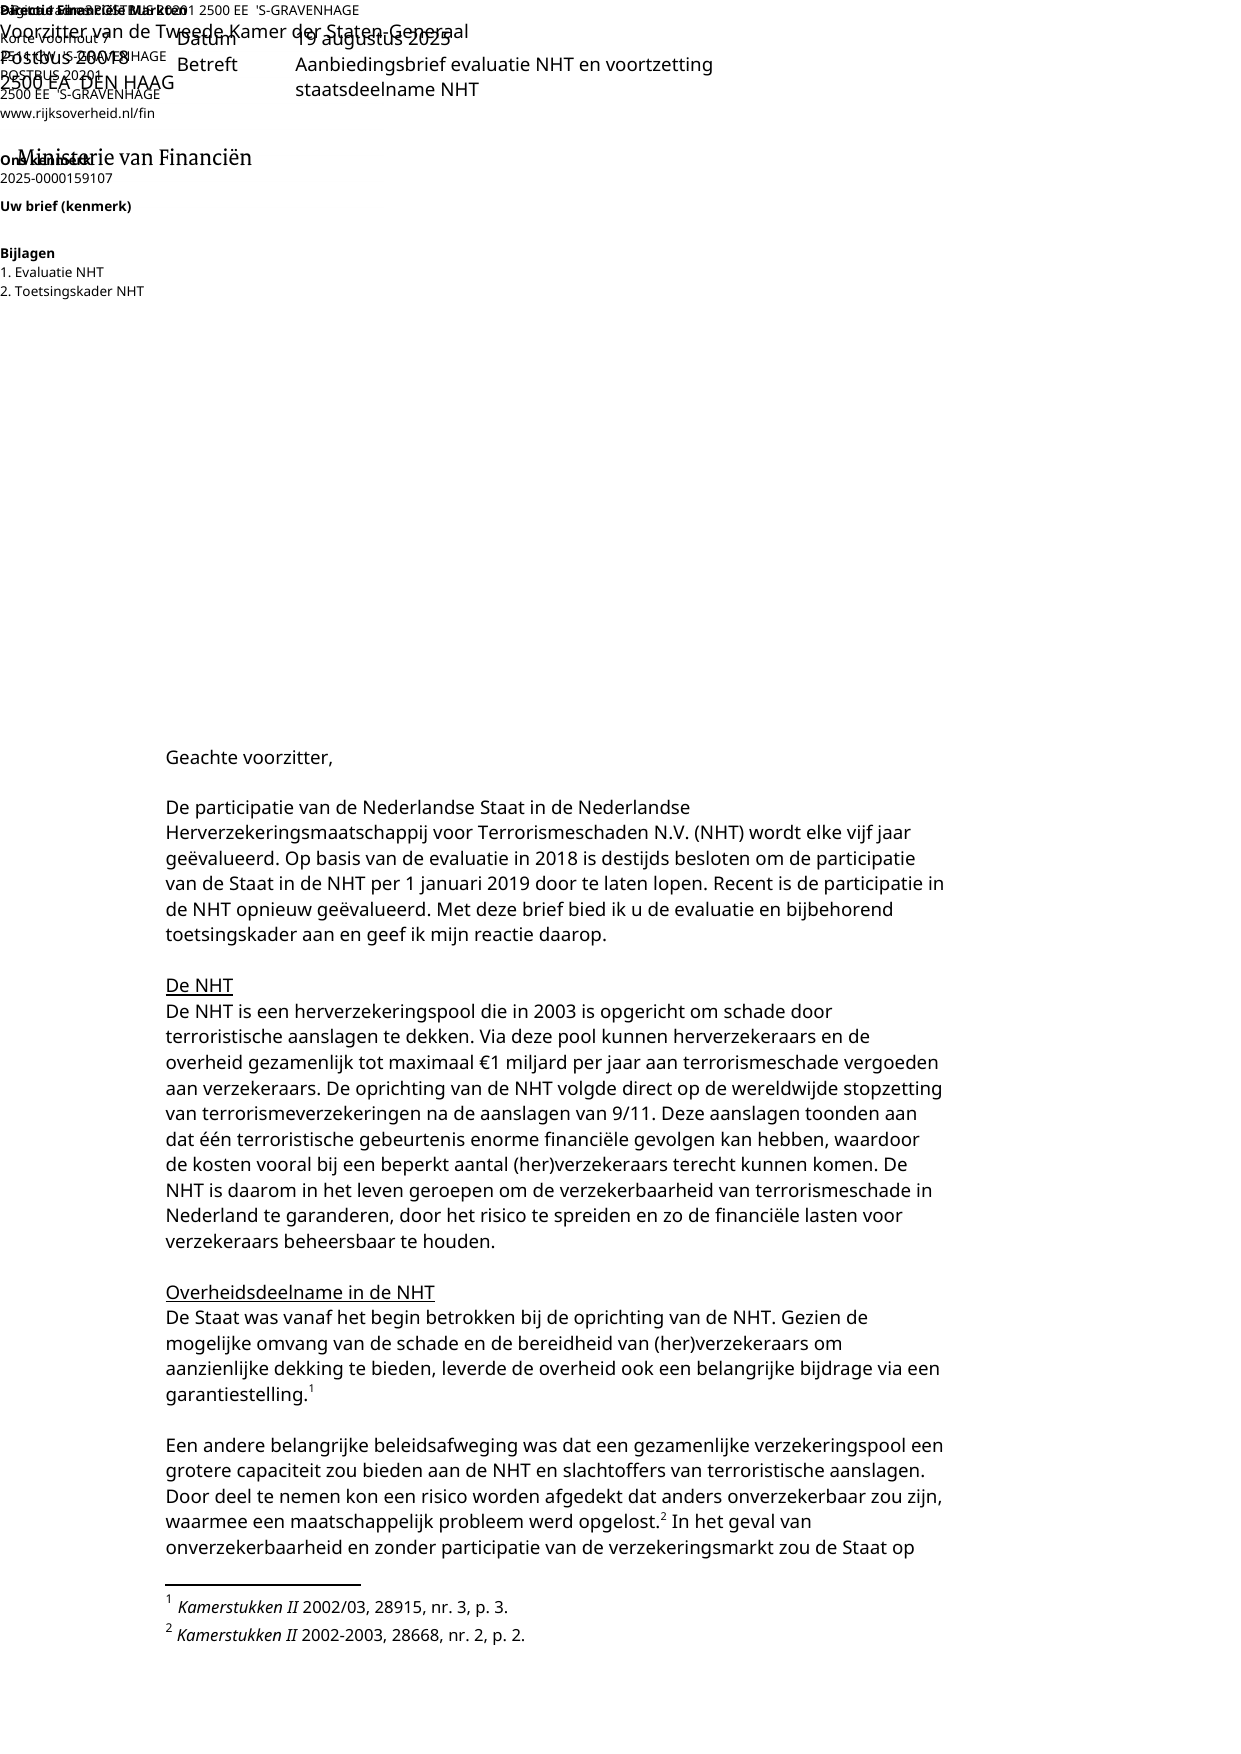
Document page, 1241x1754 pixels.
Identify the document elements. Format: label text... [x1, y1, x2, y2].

picture [0, 0, 384, 220]
text De NHT is een herverzekeringspool die in 2003 is opgericht om schade door terroristische aanslagen te dekken. Via deze pool kunnen herverzekeraars en de overheid gezamenlijk tot maximaal €1 miljard per jaar aan terrorismeschade vergoeden aan verzekeraars. De oprichting van de NHT volgde direct op de wereldwijde stopzetting van terrorismeverzekeringen na de aanslagen van 9/11. Deze aanslagen toonden aan dat één terroristische gebeurtenis enorme financiële gevolgen kan hebben, waardoor de kosten vooral bij een beperkt aantal (her)verzekeraars terecht kunnen komen. De NHT is daarom in het leven geroepen om de verzekerbaarheid van terrorismeschade in Nederland te garanderen, door het risico te spreiden en zo de financiële lasten voor verzekeraars beheersbaar te houden. [165, 998, 945, 1253]
text De Staat was vanaf het begin betrokken bij de oprichting van de NHT. Gezien de mogelijke omvang van de schade en de bereidheid van (her)verzekeraars om aanzienlijke dekking te bieden, leverde de overheid ook een belangrijke bijdrage via een garantiestelling. [165, 1304, 945, 1407]
text Overheidsdeelname in de NHT [165, 1279, 945, 1304]
text Geachte voorzitter, [165, 744, 945, 769]
text De participatie van de Nederlandse Staat in de Nederlandse Herverzekeringsmaatschappij voor Terrorismeschaden N.V. (NHT) wordt elke vijf jaar geëvalueerd. Op basis van de evaluatie in 2018 is destijds besloten om de participatie van de Staat in de NHT per 1 januari 2019 door te laten lopen. Recent is de participatie in de NHT opnieuw geëvalueerd. Met deze brief bied ik u de evaluatie en bijbehorend toetsingskader aan en geef ik mijn reactie daarop. [165, 794, 945, 947]
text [165, 1432, 945, 1560]
text De NHT [165, 973, 945, 998]
